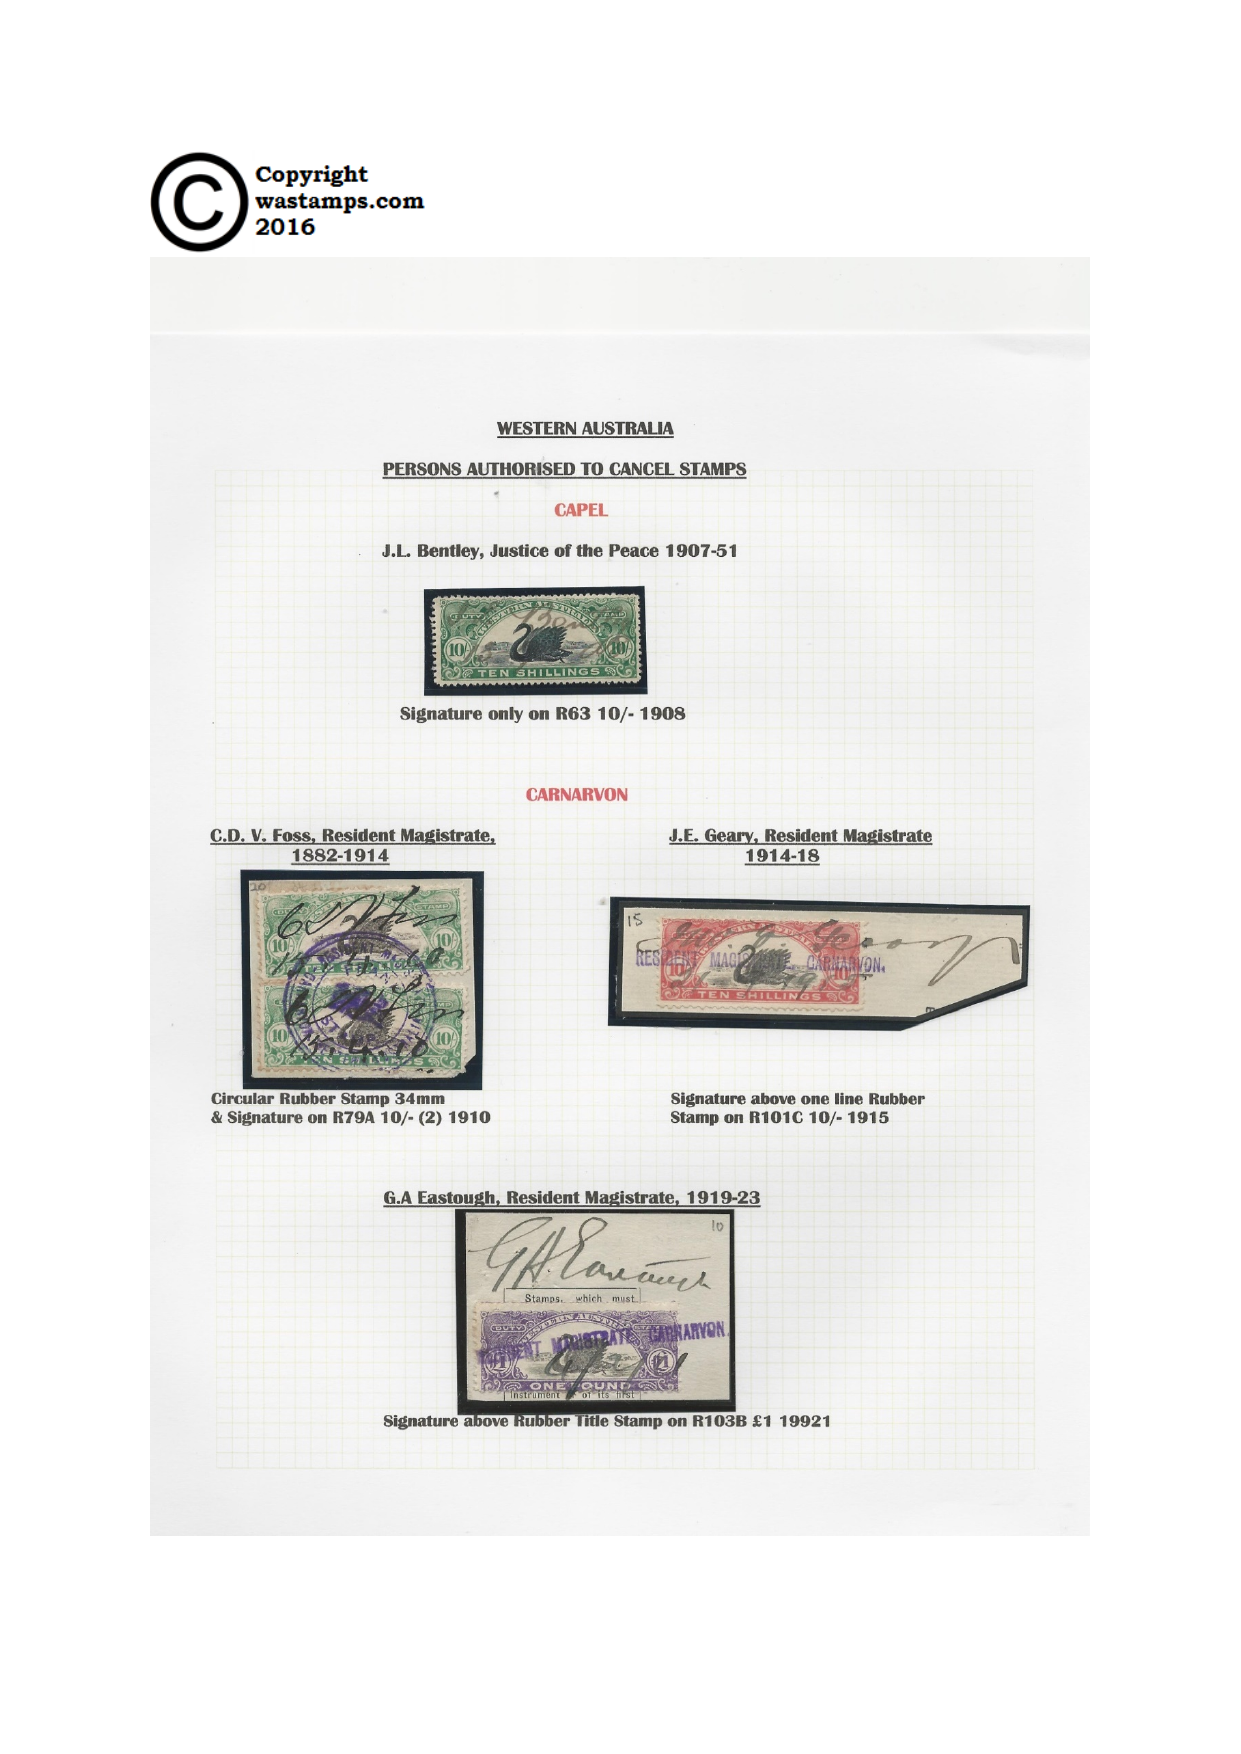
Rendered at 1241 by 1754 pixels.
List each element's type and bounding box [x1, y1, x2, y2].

picture [150, 150, 431, 254]
picture [150, 257, 1090, 1536]
